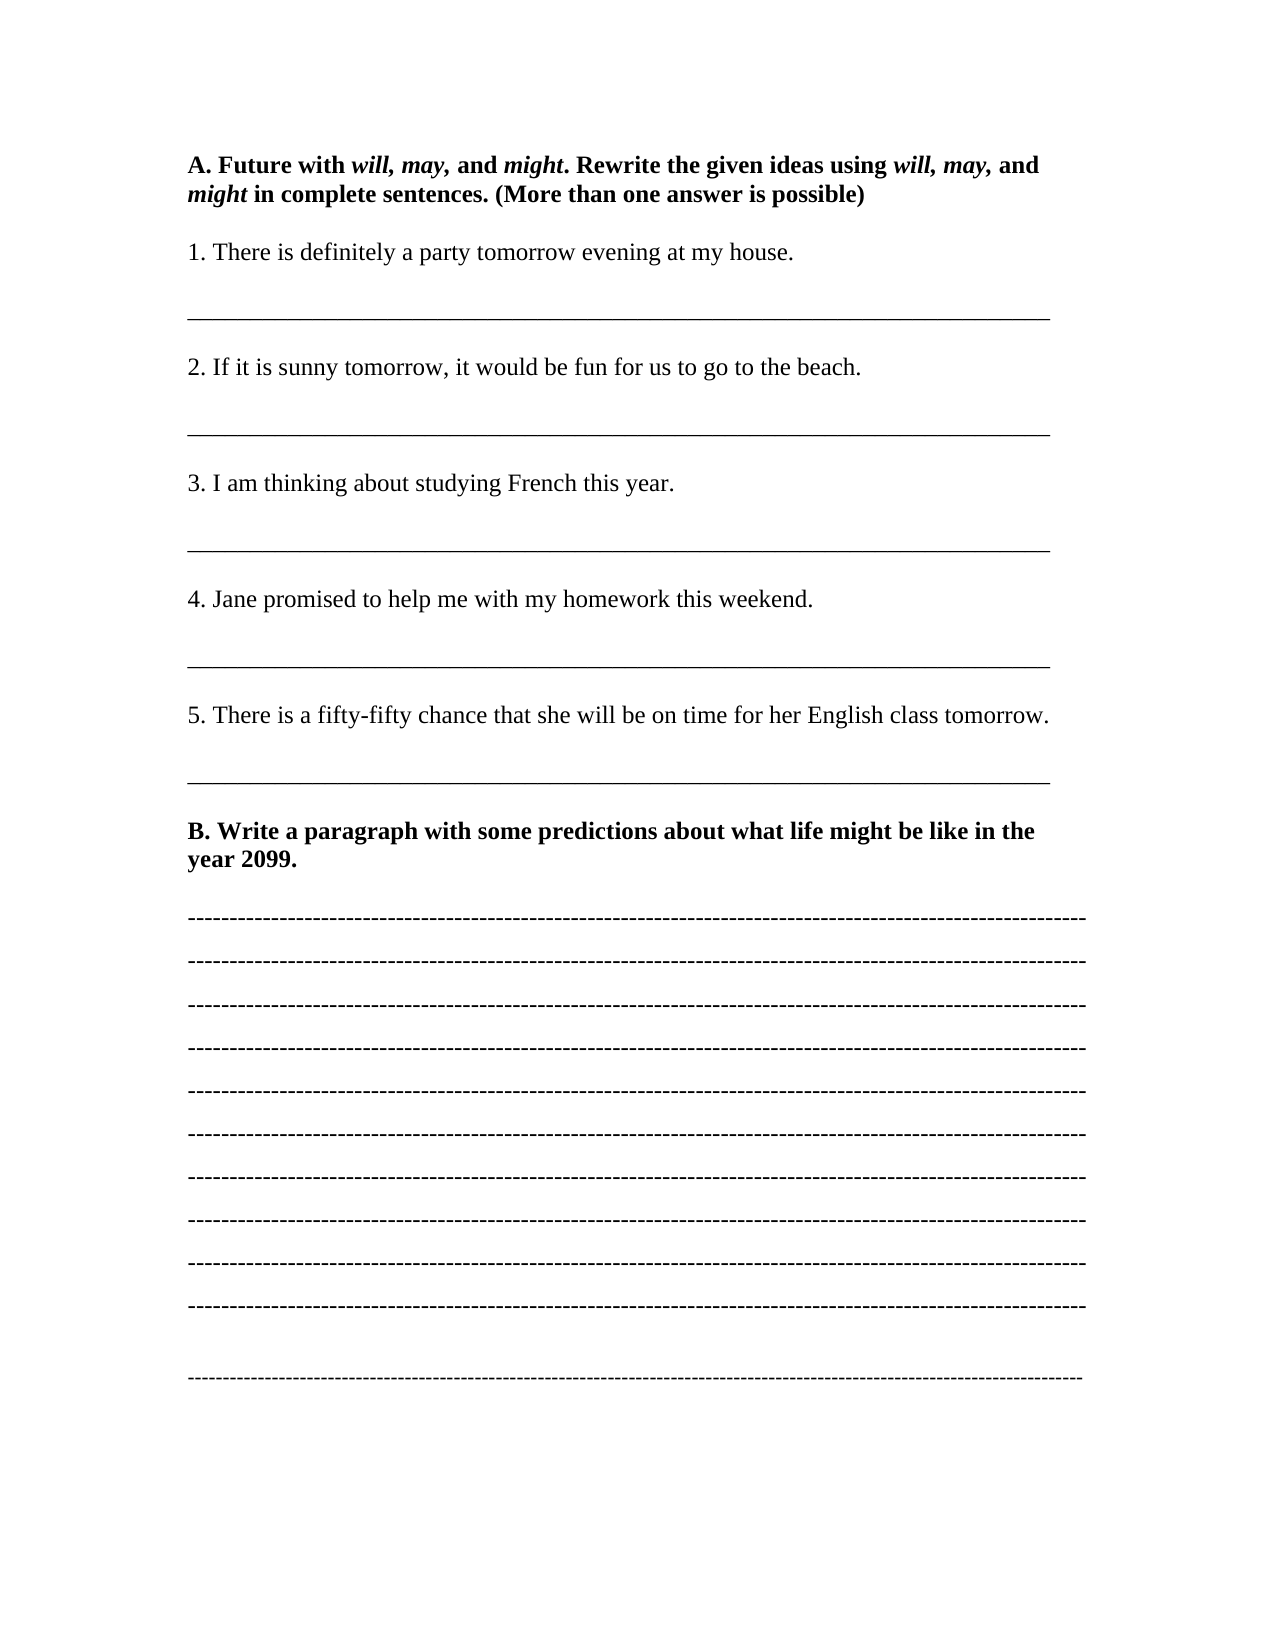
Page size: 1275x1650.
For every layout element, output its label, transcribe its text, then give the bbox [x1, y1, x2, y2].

text A. Future with will, may, and might. Rewrite the given ideas using will, may, and might in complete sentences. (More than one answer is possible) [187, 150, 1087, 207]
text ------------------------------------------------------------------------------------------------------------------------------------------------------------------------------------------------------------------------------------------------------------------------------------------------------------------------------------------------------------------------------------------------------------------------------------------------------------------------------------------------------------------------------------------------------------------------------------------------------------------------------------------------------------------------------------------------------------------------------------------------------------------------------------------------------------------------------------------------------------------------------------------------------------------------------------------------------------------------------------------------------------------------------------------------------------------------------------------------------------------------ [187, 902, 1087, 1319]
text _____________________________________________________________________ [187, 642, 1087, 671]
text B. Write a paragraph with some predictions about what life might be like in the year 2099. [187, 816, 1087, 873]
text _____________________________________________________________________ [187, 758, 1087, 787]
text _____________________________________________________________________ [187, 410, 1087, 439]
text -------------------------------------------------------------------------------------------------------------------------------- [187, 1363, 1087, 1391]
text 5. There is a fifty-fifty chance that she will be on time for her English class tomorrow. [187, 700, 1087, 729]
text 1. There is definitely a party tomorrow evening at my house. [187, 237, 1087, 265]
text 4. Jane promised to help me with my homework this weekend. [187, 584, 1087, 613]
text 2. If it is sunny tomorrow, it would be fun for us to go to the beach. [187, 352, 1087, 381]
text 3. I am thinking about studying French this year. [187, 468, 1087, 497]
text _____________________________________________________________________ [187, 294, 1087, 323]
text _____________________________________________________________________ [187, 526, 1087, 555]
